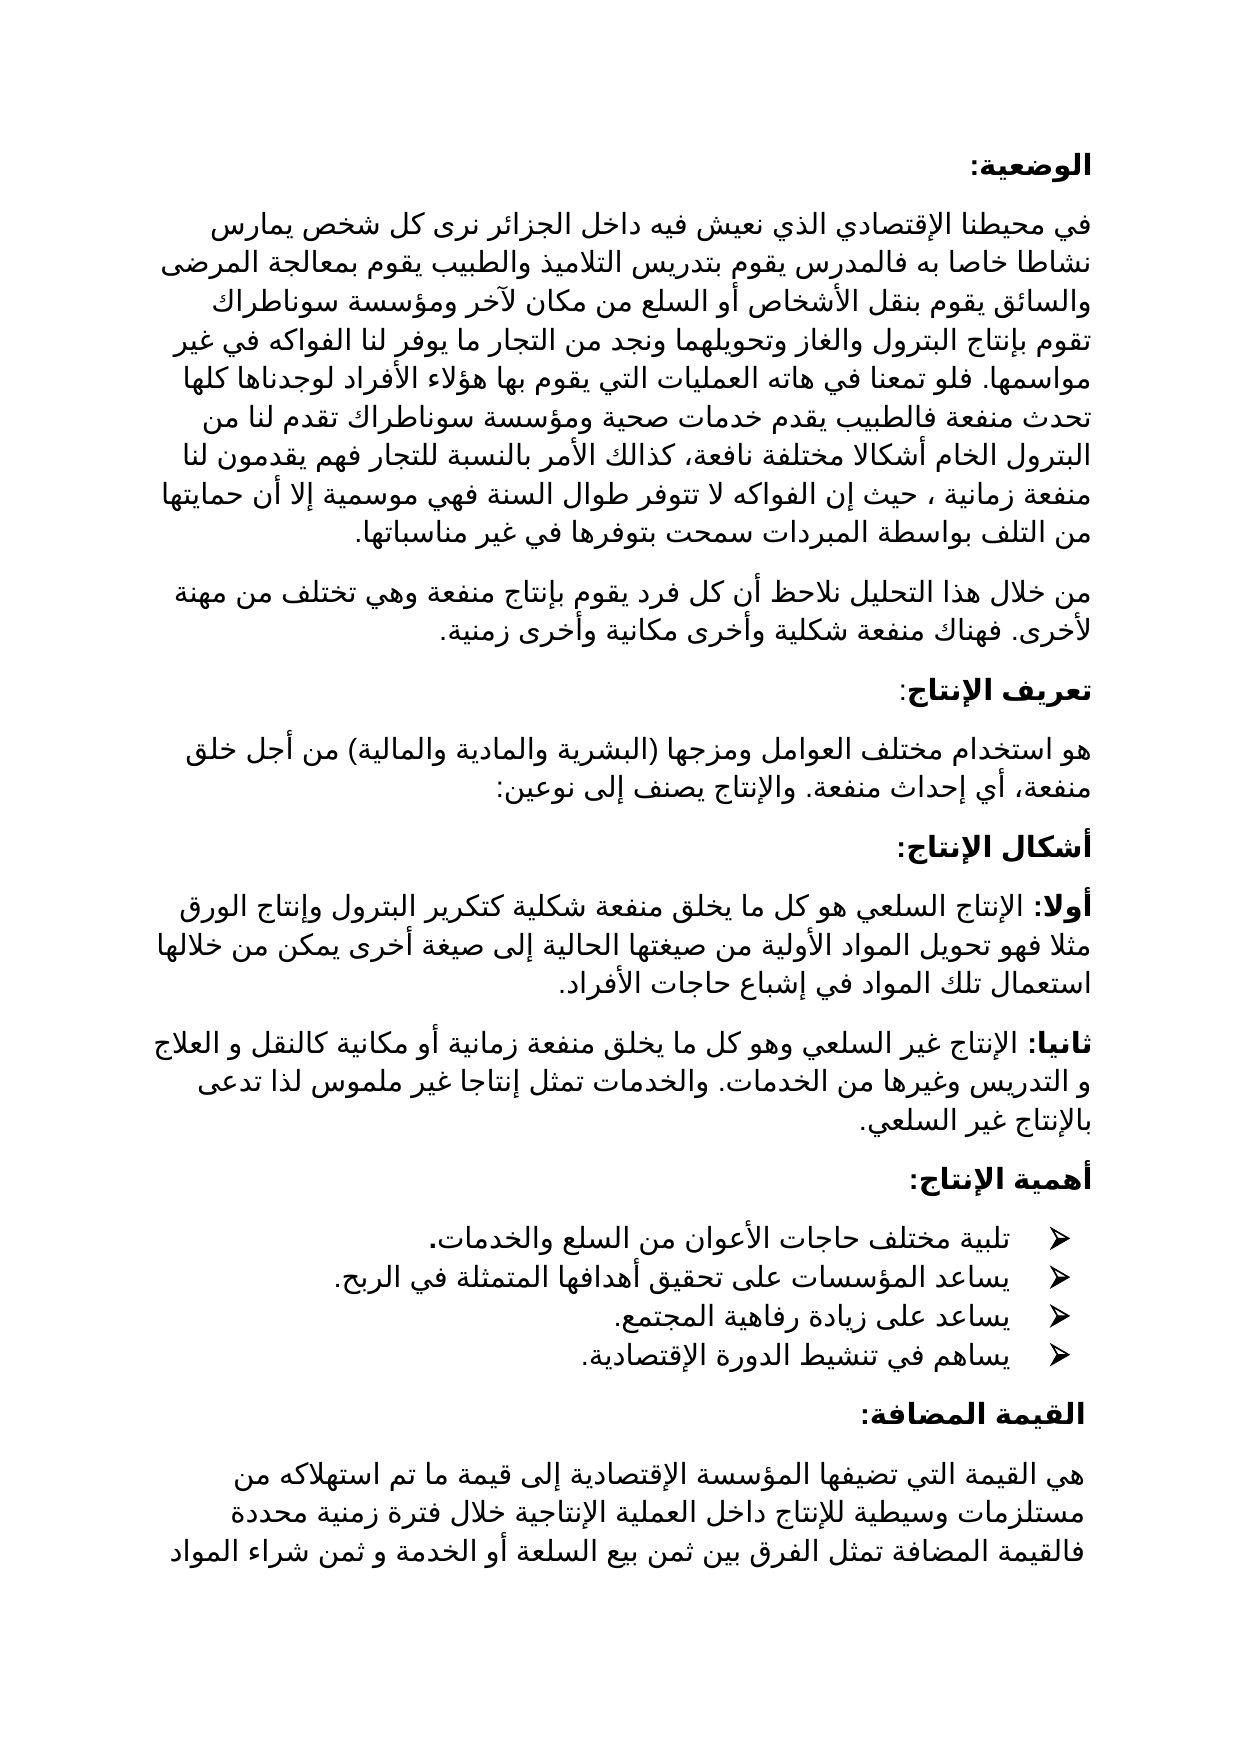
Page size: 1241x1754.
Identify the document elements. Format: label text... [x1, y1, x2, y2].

list يساعد المؤسسات على تحقيق أهدافها المتمثلة في الربح. [148, 1260, 1048, 1294]
text القيمة المضافة: [148, 1397, 1086, 1431]
text الوضعية: [148, 148, 1093, 181]
text تعريف الإنتاج: [148, 673, 1093, 706]
text أهمية الإنتاج: [148, 1162, 1093, 1196]
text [148, 1457, 1086, 1567]
text هو استخدام مختلف العوامل ومزجها (البشرية والمادية والمالية) من أجل خلق منفعة، أي إحداث منفعة. والإنتاج يصنف إلى نوعين: [148, 732, 1093, 804]
list يساهم في تنشيط الدورة الإقتصادية. [148, 1338, 1048, 1372]
text أولا: الإنتاج السلعي هو كل ما يخلق منفعة شكلية كتكرير البترول وإنتاج الورق مثلا فهو تحويل المواد الأولية من صيغتها الحالية إلى صيغة أخرى يمكن من خلالها استعمال تلك المواد في إشباع حاجات الأفراد. [148, 889, 1093, 1000]
text من خلال هذا التحليل نلاحظ أن كل فرد يقوم بإنتاج منفعة وهي تختلف من مهنة لأخرى. فهناك منفعة شكلية وأخرى مكانية وأخرى زمنية. [148, 575, 1093, 647]
list يساعد على زيادة رفاهية المجتمع. [148, 1299, 1048, 1333]
text في محيطنا الإقتصادي الذي نعيش فيه داخل الجزائر نرى كل شخص يمارس نشاطا خاصا به فالمدرس يقوم بتدريس التلاميذ والطبيب يقوم بمعالجة المرضى والسائق يقوم بنقل الأشخاص أو السلع من مكان لآخر ومؤسسة سوناطراك تقوم بإنتاج البترول والغاز وتحويلهما ونجد من التجار ما يوفر لنا الفواكه في غير مواسمها. فلو تمعنا في هاته العمليات التي يقوم بها هؤلاء الأفراد لوجدناها كلها تحدث منفعة فالطبيب يقدم خدمات صحية ومؤسسة سوناطراك تقدم لنا من البترول الخام أشكالا مختلفة نافعة، كذالك الأمر بالنسبة للتجار فهم يقدمون لنا منفعة زمانية ، حيث إن الفواكه لا تتوفر طوال السنة فهي موسمية إلا أن حمايتها من التلف بواسطة المبردات سمحت بتوفرها في غير مناسباتها. [148, 207, 1093, 549]
text ثانيا: الإنتاج غير السلعي وهو كل ما يخلق منفعة زمانية أو مكانية كالنقل و العلاج و التدريس وغيرها من الخدمات. والخدمات تمثل إنتاجا غير ملموس لذا تدعى بالإنتاج غير السلعي. [148, 1026, 1093, 1136]
text أشكال الإنتاج: [148, 830, 1093, 863]
list تلبية مختلف حاجات الأعوان من السلع والخدمات. [148, 1222, 1048, 1255]
